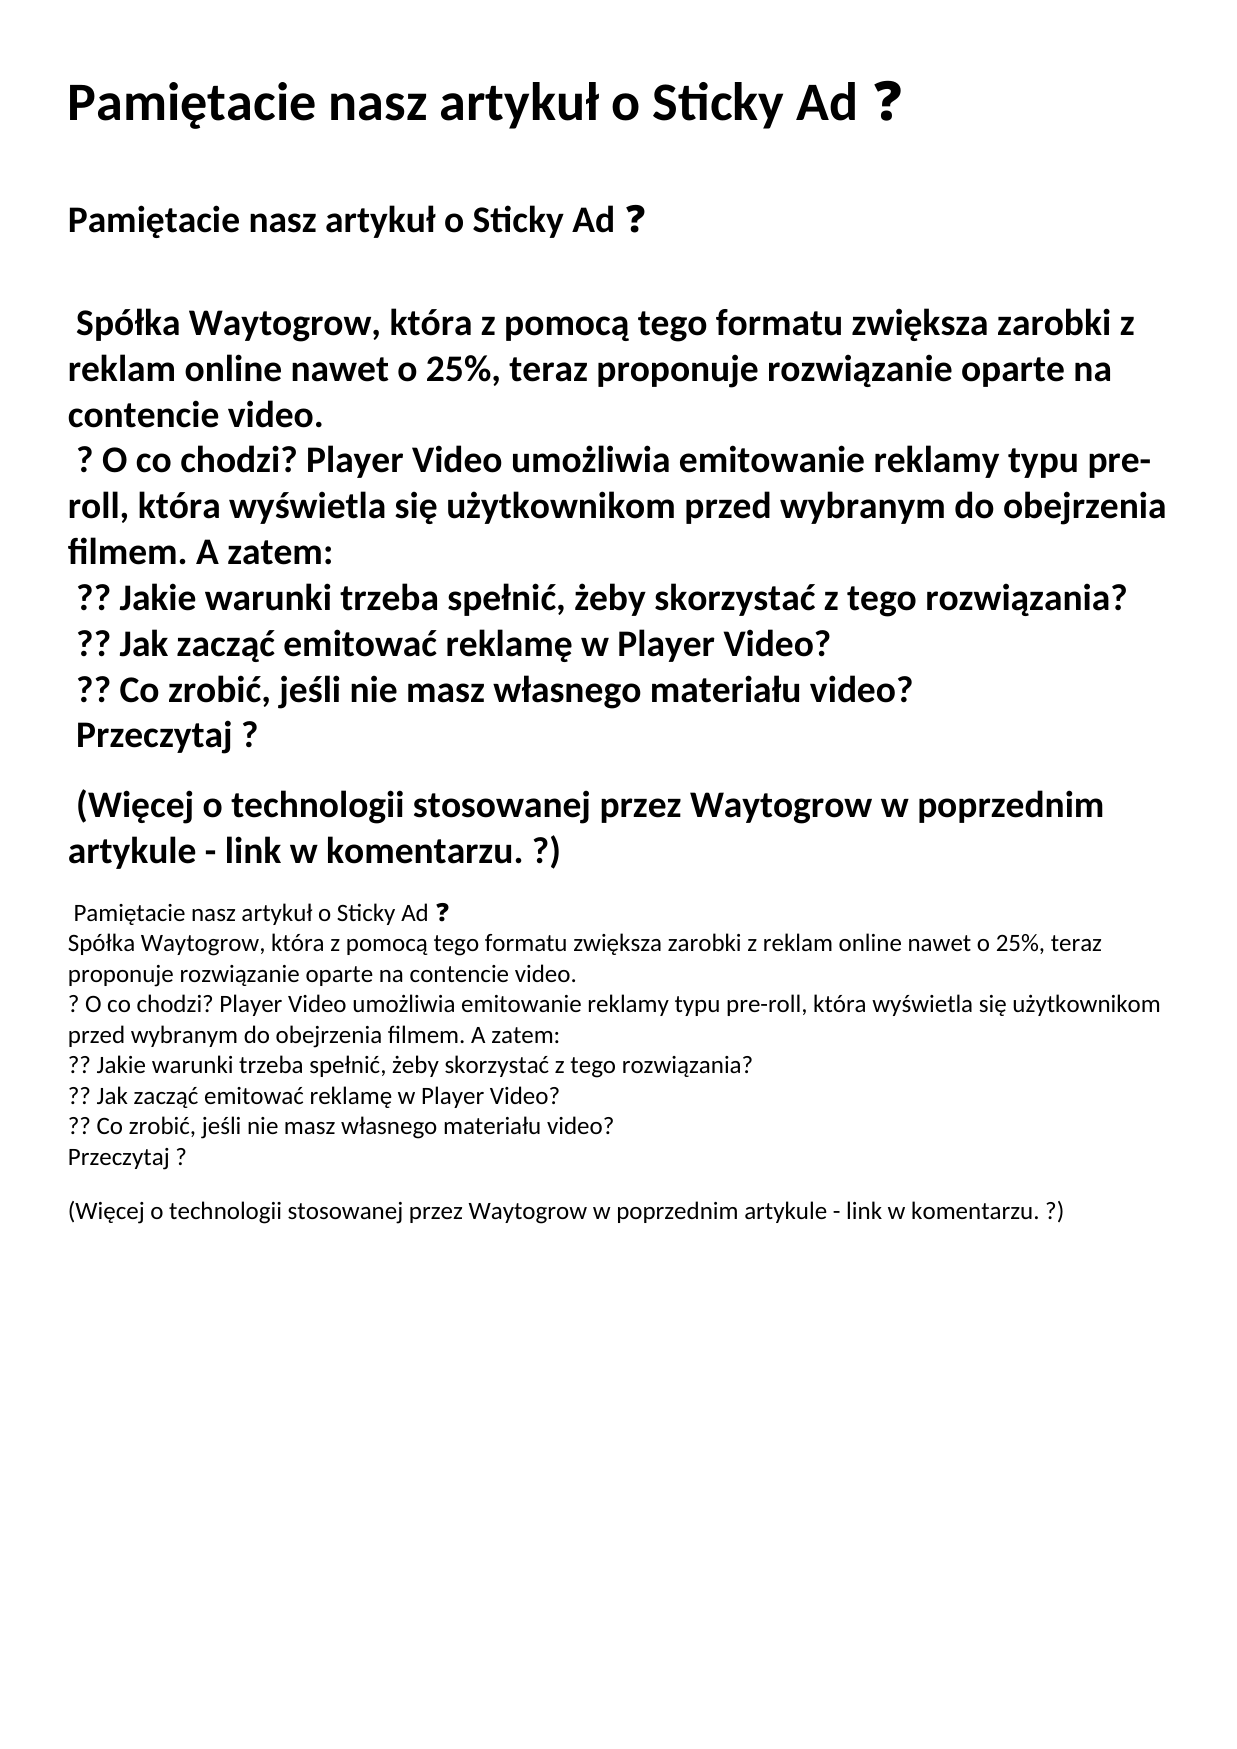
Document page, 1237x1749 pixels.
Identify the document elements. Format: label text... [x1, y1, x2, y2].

text (Więcej o technologii stosowanej przez Waytogrow w poprzednim artykule - link w komentarzu. ?) [68, 781, 1169, 873]
text ?‍? Jak zacząć emitować reklamę w Player Video? [68, 620, 1169, 666]
text ?‍? Co zrobić, jeśli nie masz własnego materiału video? [68, 1110, 1169, 1141]
text Spółka Waytogrow, która z pomocą tego formatu zwiększa zarobki z reklam online nawet o 25%, teraz proponuje rozwiązanie oparte na contencie video. [68, 299, 1169, 436]
text ?‍? Jakie warunki trzeba spełnić, żeby skorzystać z tego rozwiązania? [68, 1049, 1169, 1080]
text Pamiętacie nasz artykuł o Sticky Ad ❓ [68, 68, 1169, 134]
text Spółka Waytogrow, która z pomocą tego formatu zwiększa zarobki z reklam online nawet o 25%, teraz proponuje rozwiązanie oparte na contencie video. [68, 927, 1169, 988]
text Pamiętacie nasz artykuł o Sticky Ad ❓ [68, 196, 1169, 242]
text ? O co chodzi? Player Video umożliwia emitowanie reklamy typu pre-roll, która wyświetla się użytkownikom przed wybranym do obejrzenia filmem. A zatem: [68, 988, 1169, 1049]
text (Więcej o technologii stosowanej przez Waytogrow w poprzednim artykule - link w komentarzu. ?) [68, 1195, 1169, 1226]
text Przeczytaj ? [68, 711, 1169, 757]
text ?‍? Co zrobić, jeśli nie masz własnego materiału video? [68, 666, 1169, 711]
text Przeczytaj ? [68, 1141, 1169, 1171]
text ? O co chodzi? Player Video umożliwia emitowanie reklamy typu pre-roll, która wyświetla się użytkownikom przed wybranym do obejrzenia filmem. A zatem: [68, 436, 1169, 574]
text ?‍? Jak zacząć emitować reklamę w Player Video? [68, 1080, 1169, 1110]
text Pamiętacie nasz artykuł o Sticky Ad ❓ [68, 897, 1169, 927]
text ?‍? Jakie warunki trzeba spełnić, żeby skorzystać z tego rozwiązania? [68, 574, 1169, 620]
